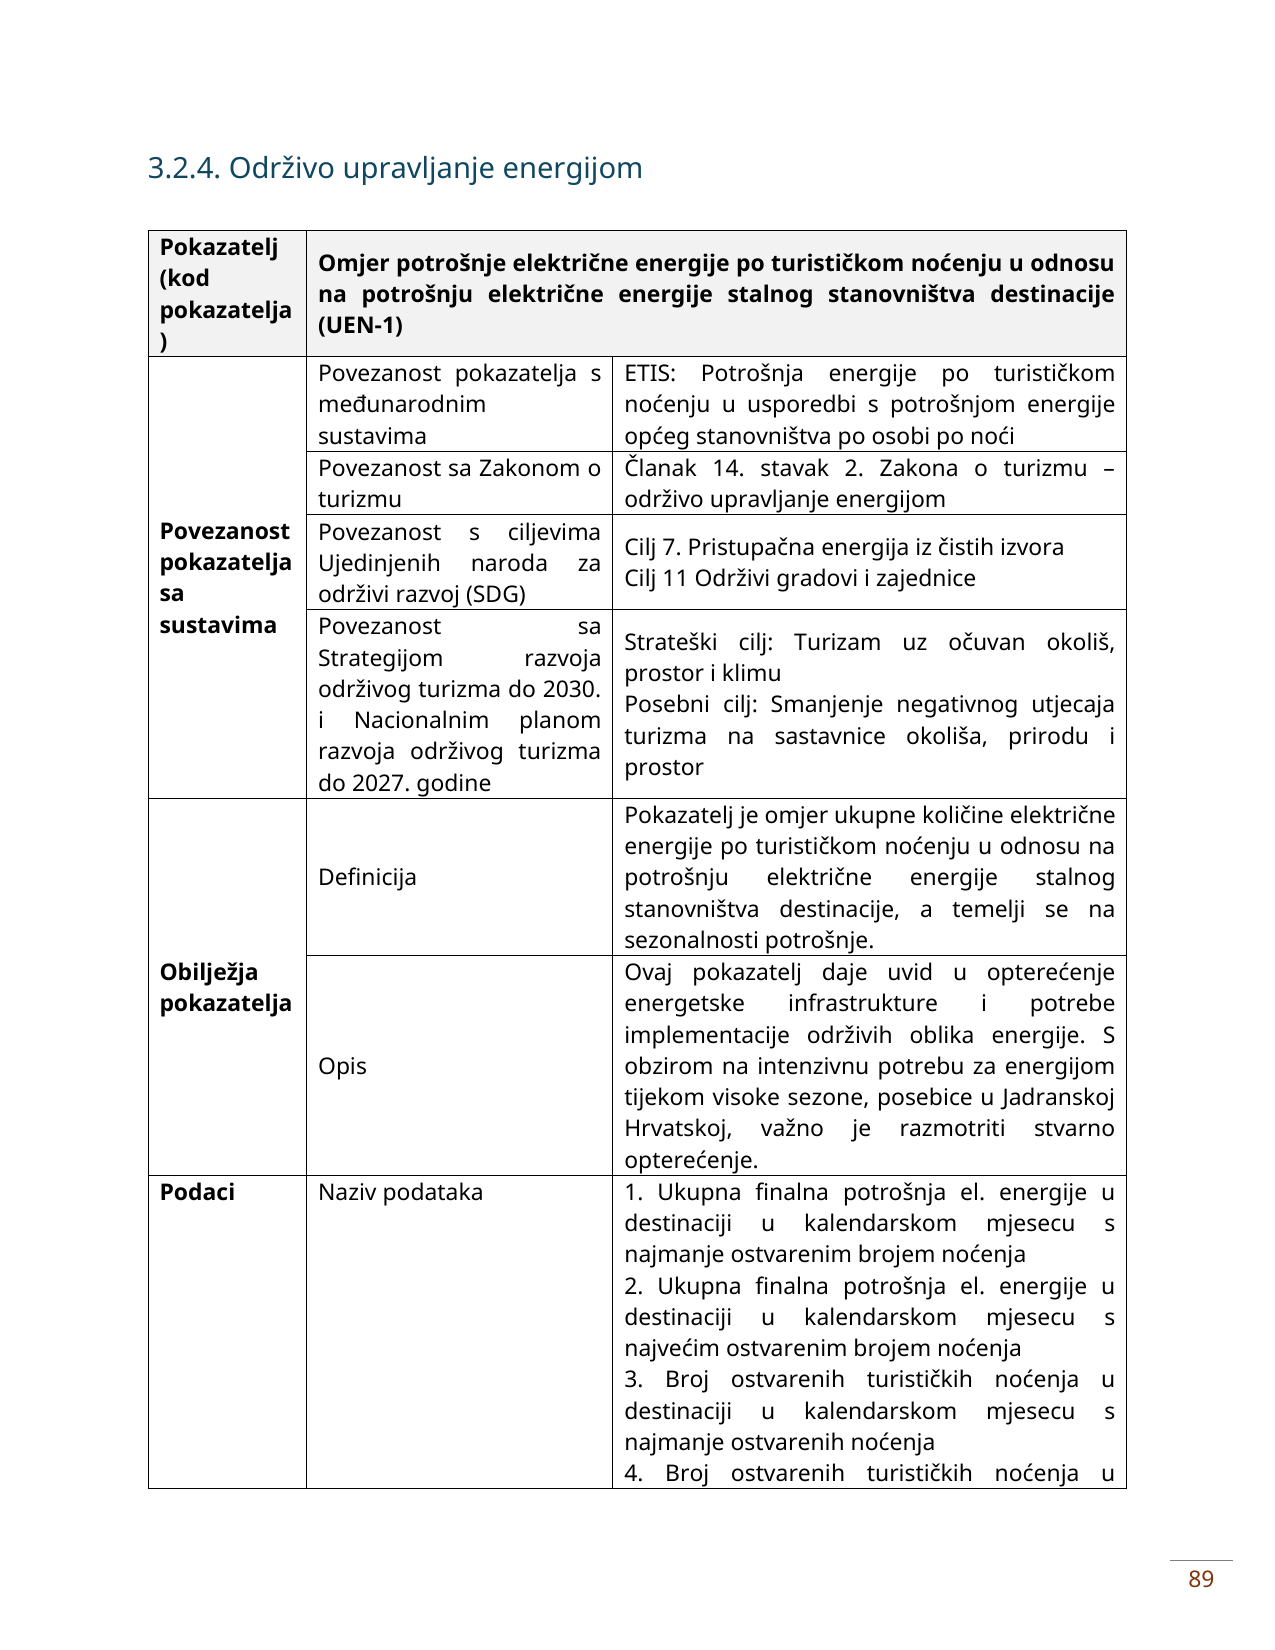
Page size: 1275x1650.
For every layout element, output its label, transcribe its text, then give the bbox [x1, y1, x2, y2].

table_cell Povezanost s ciljevima Ujedinjenih naroda za održivi razvoj (SDG) [307, 515, 612, 609]
table_header Omjer potrošnje električne energije po turističkom noćenju u odnosu na potrošnju električne energije stalnog stanovništva destinacije (UEN-1) [307, 231, 1126, 356]
table_cell Opis [307, 956, 612, 1175]
table_cell Povezanost sa Strategijom razvoja održivog turizma do 2030. i Nacionalnim planom razvoja održivog turizma do 2027. godine [307, 610, 612, 798]
table_cell Ovaj pokazatelj daje uvid u opterećenje energetske infrastrukture i potrebe implementacije održivih oblika energije. S obzirom na intenzivnu potrebu za energijom tijekom visoke sezone, posebice u Jadranskoj Hrvatskoj, važno je razmotriti stvarno opterećenje. [613, 956, 1126, 1175]
table_cell Obilježja pokazatelja [149, 799, 306, 1175]
table_cell Pokazatelj je omjer ukupne količine električne energije po turističkom noćenju u odnosu na potrošnju električne energije stalnog stanovništva destinacije, a temelji se na sezonalnosti potrošnje. [613, 799, 1126, 955]
table_cell Članak 14. stavak 2. Zakona o turizmu – održivo upravljanje energijom [613, 452, 1126, 514]
table_cell Povezanost pokazatelja sa sustavima [149, 357, 306, 798]
table_cell Podaci [149, 1176, 306, 1488]
table_header Pokazatelj (kod pokazatelja) [149, 231, 306, 356]
table_cell Cilj 7. Pristupačna energija iz čistih izvora Cilj 11 Održivi gradovi i zajednice [613, 515, 1126, 609]
table_cell Definicija [307, 799, 612, 955]
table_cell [613, 1176, 1126, 1488]
table_cell Strateški cilj: Turizam uz očuvan okoliš, prostor i klimu Posebni cilj: Smanjenje negativnog utjecaja turizma na sastavnice okoliša, prirodu i prostor [613, 610, 1126, 798]
table_cell Povezanost sa Zakonom o turizmu [307, 452, 612, 514]
table_cell ETIS: Potrošnja energije po turističkom noćenju u usporedbi s potrošnjom energije općeg stanovništva po osobi po noći [613, 357, 1126, 451]
table_cell Povezanost pokazatelja s međunarodnim sustavima [307, 357, 612, 451]
subtitle 3.2.4. Održivo upravljanje energijom [148, 148, 1127, 187]
table_cell Naziv podataka [307, 1176, 612, 1488]
